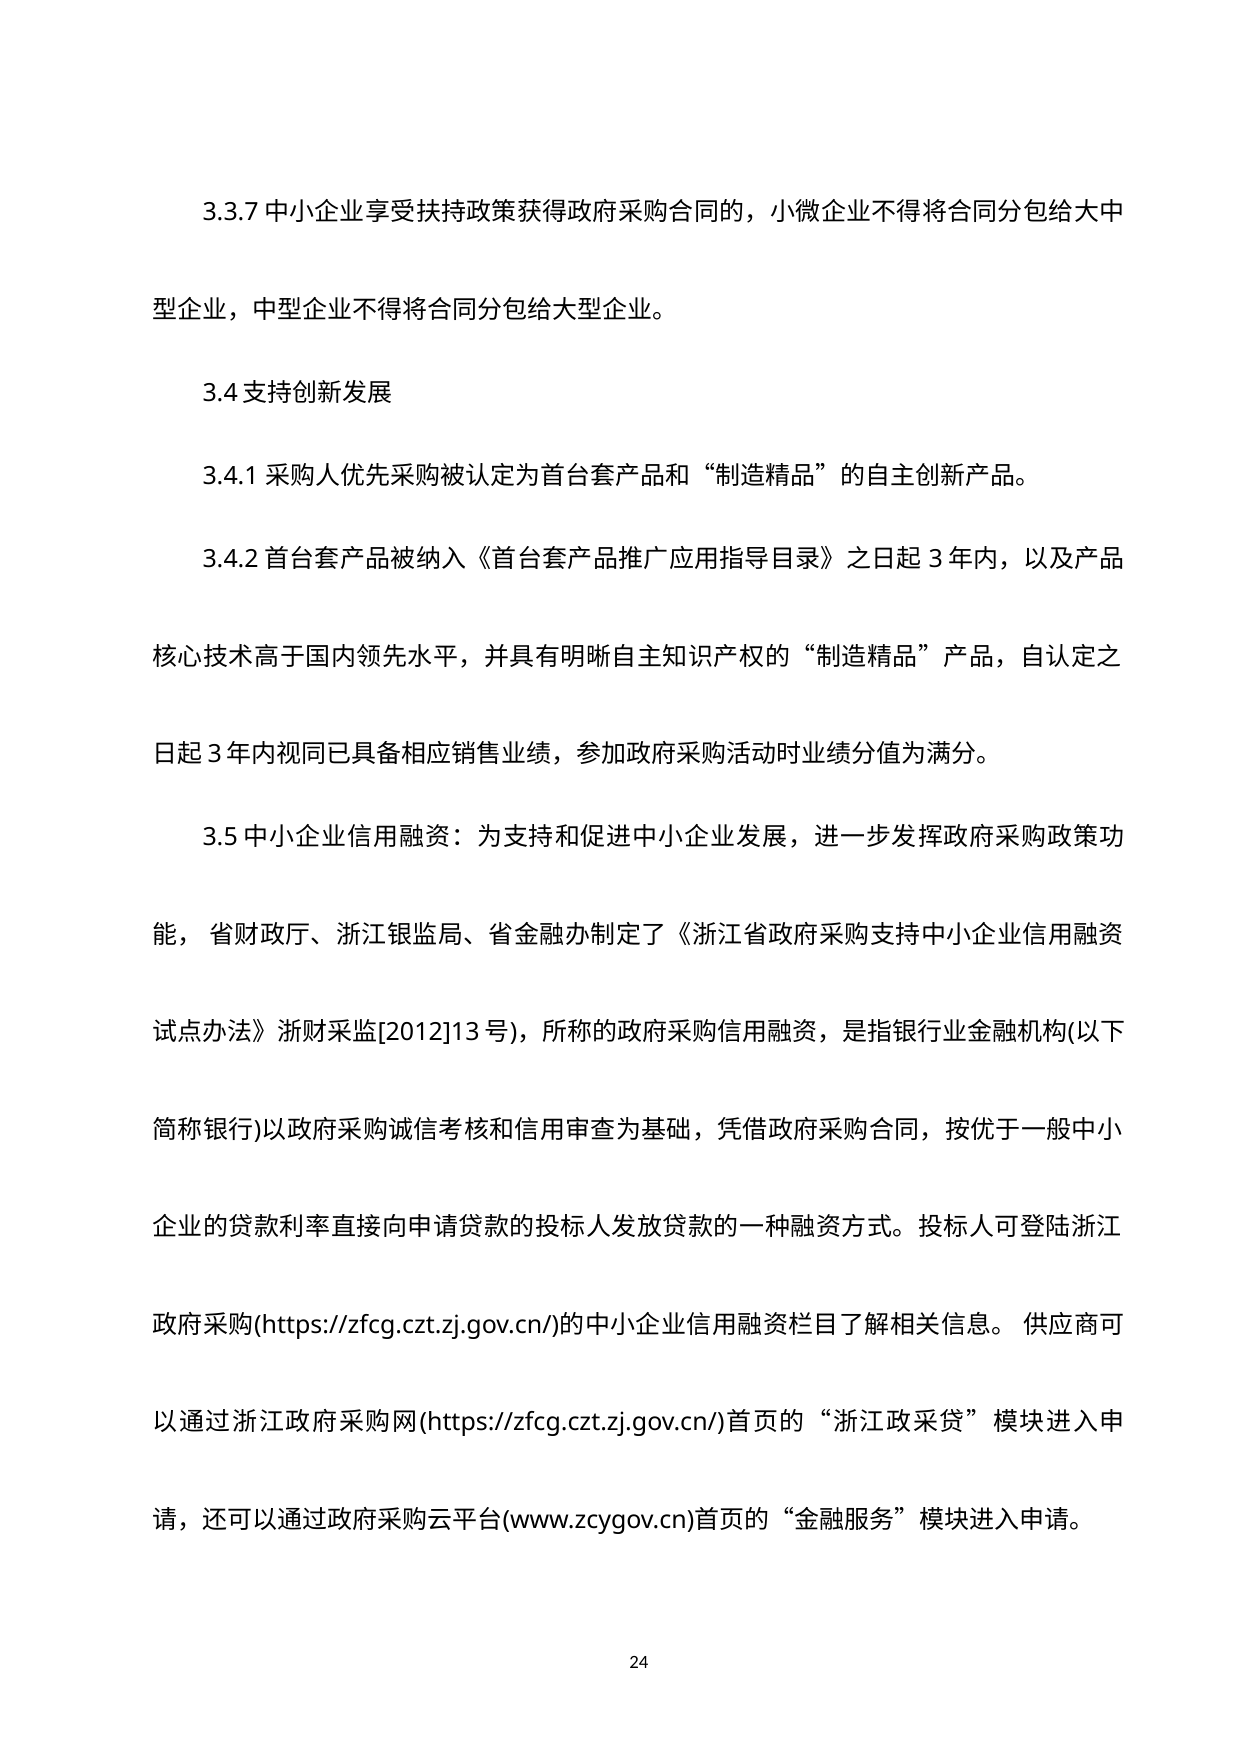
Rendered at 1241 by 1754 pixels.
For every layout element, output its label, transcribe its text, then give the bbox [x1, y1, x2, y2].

text 3.4支持创新发展 [152, 358, 1125, 423]
text 3.5中小企业信用融资：为支持和促进中小企业发展，进一步发挥政府采购政策功能， 省财政厅、浙江银监局、省金融办制定了《浙江省政府采购支持中小企业信用融资试点办法》浙财采监[2012]13号)，所称的政府采购信用融资，是指银行业金融机构(以下简称银行)以政府采购诚信考核和信用审查为基础，凭借政府采购合同，按优于一般中小企业的贷款利率直接向申请贷款的投标人发放贷款的一种融资方式。投标人可登陆浙江政府采购(https://zfcg.czt.zj.gov.cn/)的中小企业信用融资栏目了解相关信息。 供应商可以通过浙江政府采购网(https://zfcg.czt.zj.gov.cn/)首页的“浙江政采贷”模块进入申请，还可以通过政府采购云平台(www.zcygov.cn)首页的“金融服务”模块进入申请。 [152, 802, 1125, 1550]
text 3.3.7中小企业享受扶持政策获得政府采购合同的，小微企业不得将合同分包给大中型企业，中型企业不得将合同分包给大型企业。 [152, 177, 1125, 340]
text 3.4.1 采购人优先采购被认定为首台套产品和“制造精品”的自主创新产品。 [152, 441, 1125, 506]
text 3.4.2首台套产品被纳入《首台套产品推广应用指导目录》之日起3年内，以及产品核心技术高于国内领先水平，并具有明晰自主知识产权的“制造精品”产品，自认定之日起3年内视同已具备相应销售业绩，参加政府采购活动时业绩分值为满分。 [152, 524, 1125, 784]
